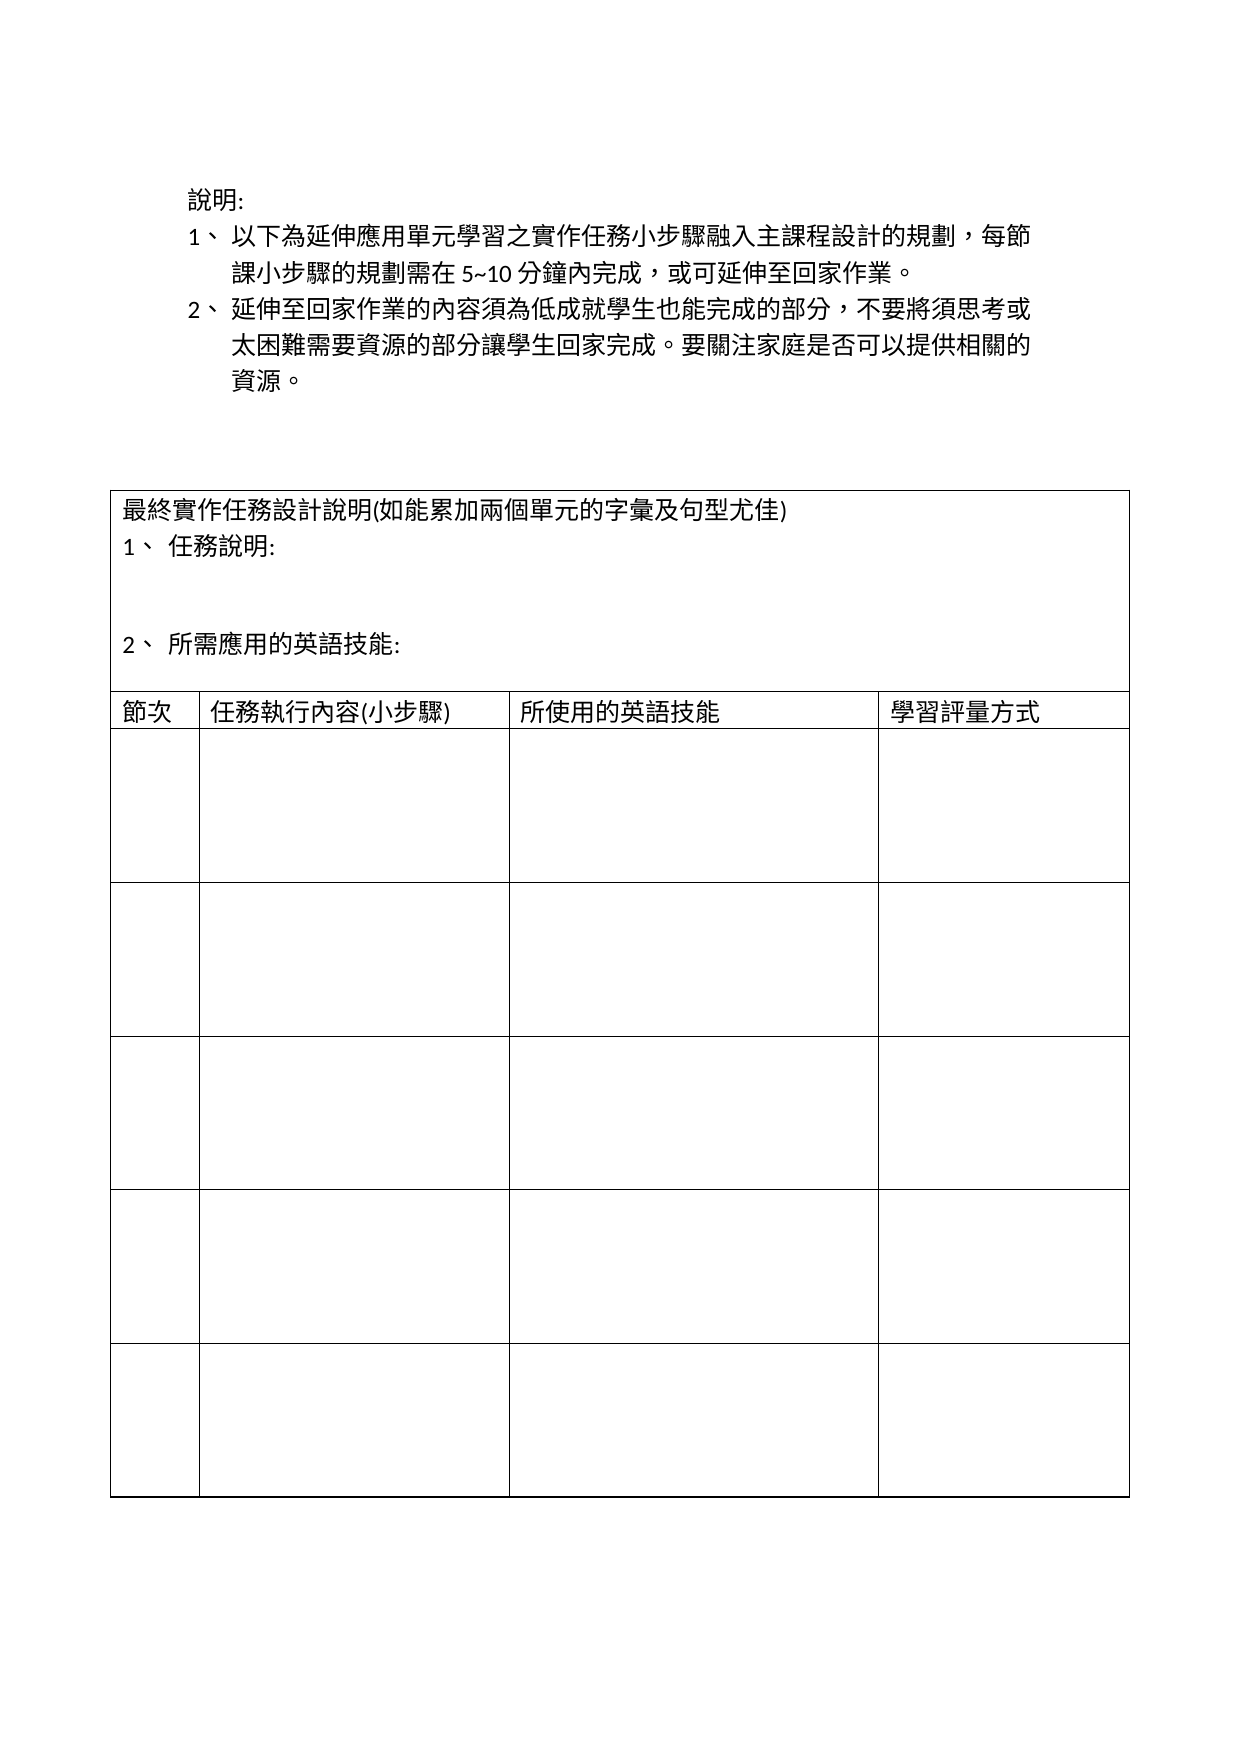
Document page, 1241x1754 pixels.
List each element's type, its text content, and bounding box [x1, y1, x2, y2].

table_cell 所使用的英語技能 [510, 692, 878, 728]
table_cell [510, 729, 878, 882]
table_cell [111, 1344, 199, 1496]
list 延伸至回家作業的內容須為低成就學生也能完成的部分，不要將須思考或太困難需要資源的部分讓學生回家完成。要關注家庭是否可以提供相關的資源。 [187, 289, 1053, 398]
table_cell [510, 883, 878, 1036]
table_header 最終實作任務設計說明(如能累加兩個單元的字彙及句型尤佳) 任務說明: 所需應用的英語技能: [111, 491, 1129, 691]
table_cell [111, 729, 199, 882]
table_cell [111, 1190, 199, 1343]
table_cell 任務執行內容(小步驟) [200, 692, 509, 728]
table_cell [200, 1190, 509, 1343]
table_cell 學習評量方式 [879, 692, 1129, 728]
table_cell [111, 883, 199, 1036]
table_cell [879, 1190, 1129, 1343]
table_cell [510, 1344, 878, 1496]
table_cell [200, 1037, 509, 1189]
table_cell [879, 883, 1129, 1036]
text 說明: [187, 181, 1053, 217]
table_cell [879, 729, 1129, 882]
table_cell [510, 1190, 878, 1343]
list 以下為延伸應用單元學習之實作任務小步驟融入主課程設計的規劃，每節課小步驟的規劃需在5~10分鐘內完成，或可延伸至回家作業。 [187, 217, 1053, 289]
table_cell [879, 1344, 1129, 1496]
table_cell [510, 1037, 878, 1189]
table_cell [200, 1344, 509, 1496]
table_cell 節次 [111, 692, 199, 728]
table_cell [200, 883, 509, 1036]
table_cell [111, 1037, 199, 1189]
table_cell [879, 1037, 1129, 1189]
table_cell [200, 729, 509, 882]
